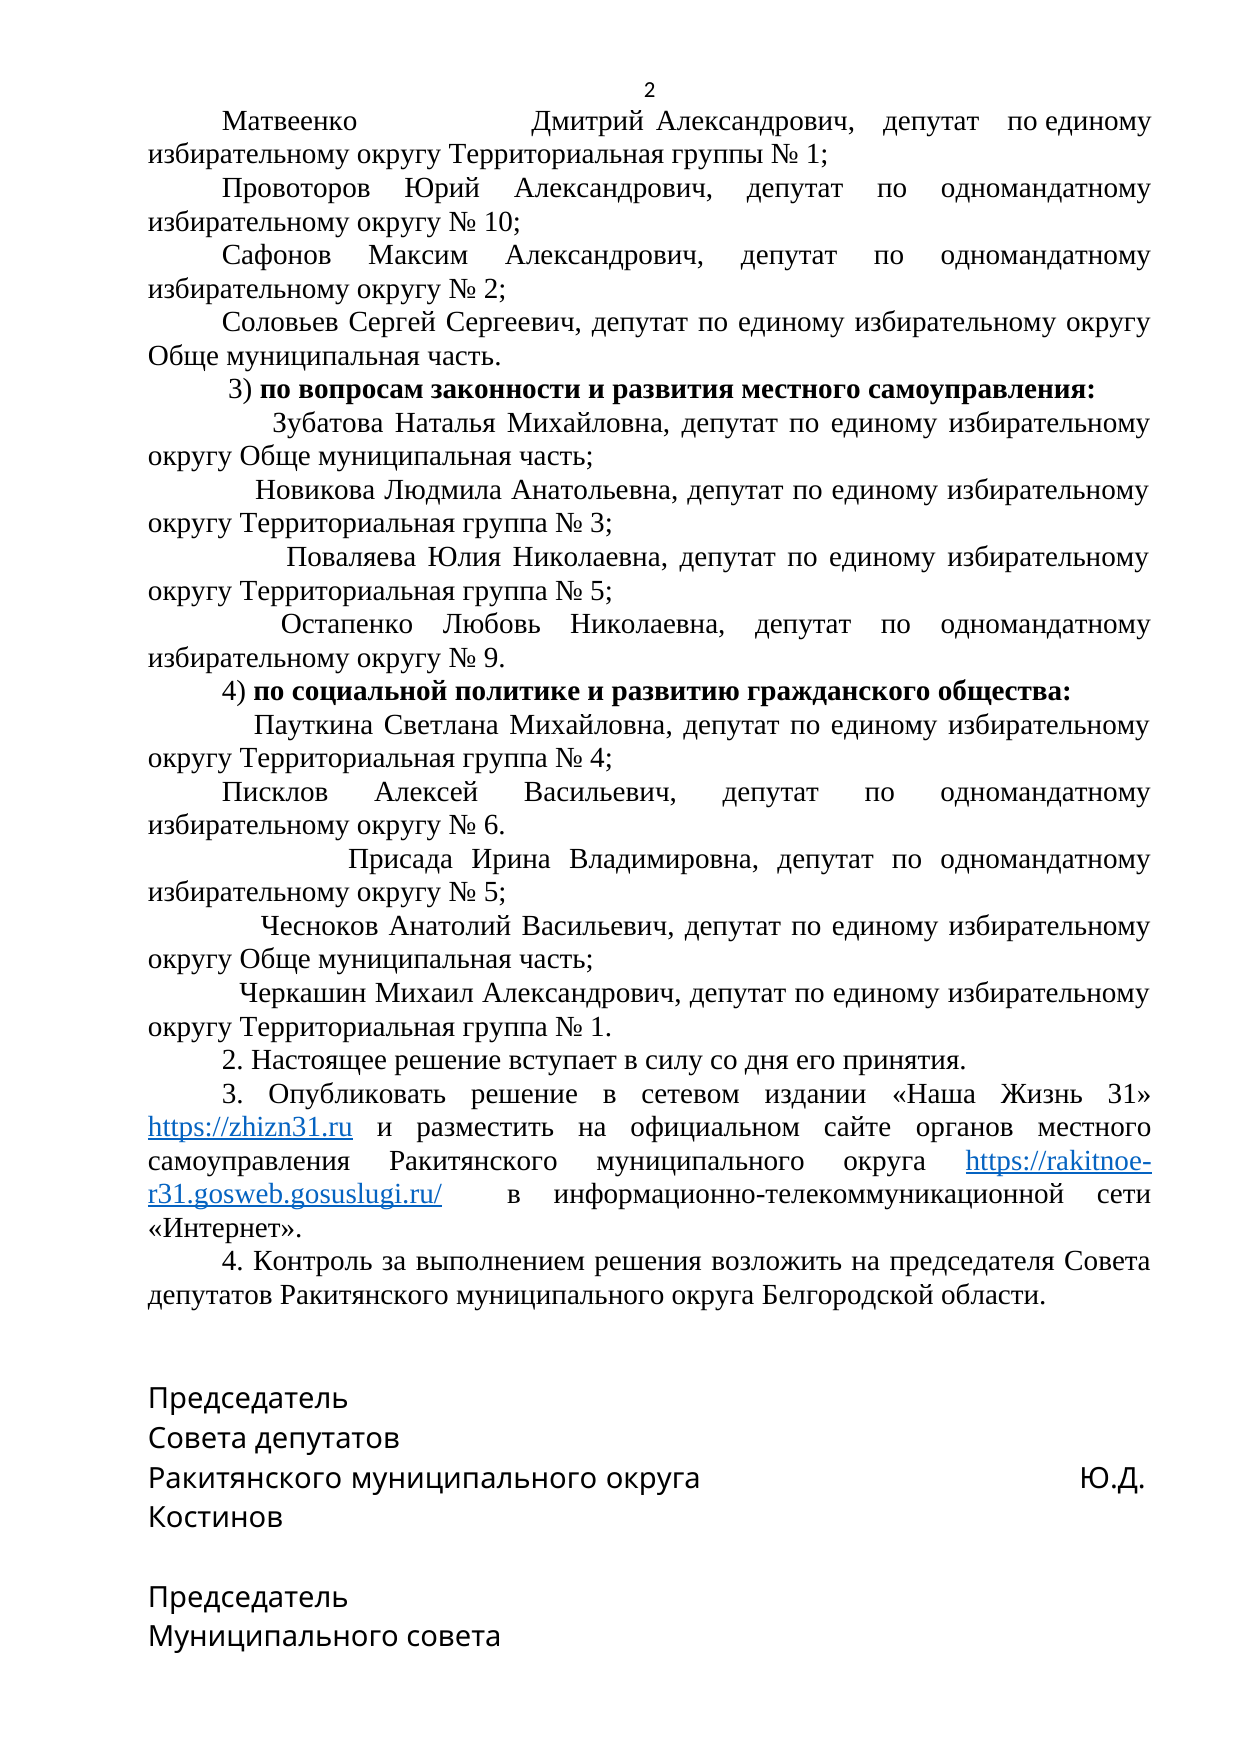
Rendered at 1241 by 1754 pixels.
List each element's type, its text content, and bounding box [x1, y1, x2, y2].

text Остапенко Любовь Николаевна, депутат по одномандатному избирательному округу № 9. [148, 606, 1152, 673]
text Писклов Алексей Васильевич, депутат по одномандатному избирательному округу № 6. [148, 774, 1152, 841]
text Черкашин Михаил Александрович, депутат по единому избирательному округу Территориальная группа № 1. [148, 975, 1152, 1042]
text 3) по вопросам законности и развития местного самоуправления: [148, 371, 1152, 405]
text Совета депутатов [148, 1417, 1152, 1457]
text Муниципального совета [148, 1616, 1152, 1655]
text Председатель [148, 1378, 1152, 1417]
text Ракитянского муниципального округа Ю.Д. Костинов [148, 1457, 1152, 1536]
text Новикова Людмила Анатольевна, депутат по единому избирательному округу Территориальная группа № 3; [148, 472, 1152, 539]
text 2. Настоящее решение вступает в силу со дня его принятия. [148, 1042, 1152, 1076]
text Поваляева Юлия Николаевна, депутат по единому избирательному округу Территориальная группа № 5; [148, 539, 1152, 606]
text Зубатова Наталья Михайловна, депутат по единому избирательному округу Обще муниципальная часть; [148, 405, 1152, 472]
text Соловьев Сергей Сергеевич, депутат по единому избирательному округу Обще муниципальная часть. [148, 304, 1152, 371]
text Чесноков Анатолий Васильевич, депутат по единому избирательному округу Обще муниципальная часть; [148, 908, 1152, 975]
text 4) по социальной политике и развитию гражданского общества: [148, 673, 1152, 707]
text Присада Ирина Владимировна, депутат по одномандатному избирательному округу № 5; [148, 841, 1152, 908]
text Матвеенко Дмитрий Александрович, депутат по единому избирательному округу Территориальная группы № 1; [148, 103, 1152, 170]
text Пауткина Светлана Михайловна, депутат по единому избирательному округу Территориальная группа № 4; [148, 707, 1152, 774]
text Сафонов Максим Александрович, депутат по одномандатному избирательному округу № 2; [148, 237, 1152, 304]
text Провоторов Юрий Александрович, депутат по одномандатному избирательному округу № 10; [148, 170, 1152, 237]
text 4. Контроль за выполнением решения возложить на председателя Совета депутатов Ракитянского муниципального округа Белгородской области. [148, 1243, 1152, 1311]
text 3. Опубликовать решение в сетевом издании «Наша Жизнь 31» https://zhizn31.ru и разместить на официальном сайте органов местного самоуправления Ракитянского муниципального округа https://rakitnoe-r31.gosweb.gosuslugi.ru/ в информационно-телекоммуникационной сети «Интернет». [148, 1076, 1152, 1243]
text Председатель [148, 1576, 1152, 1616]
